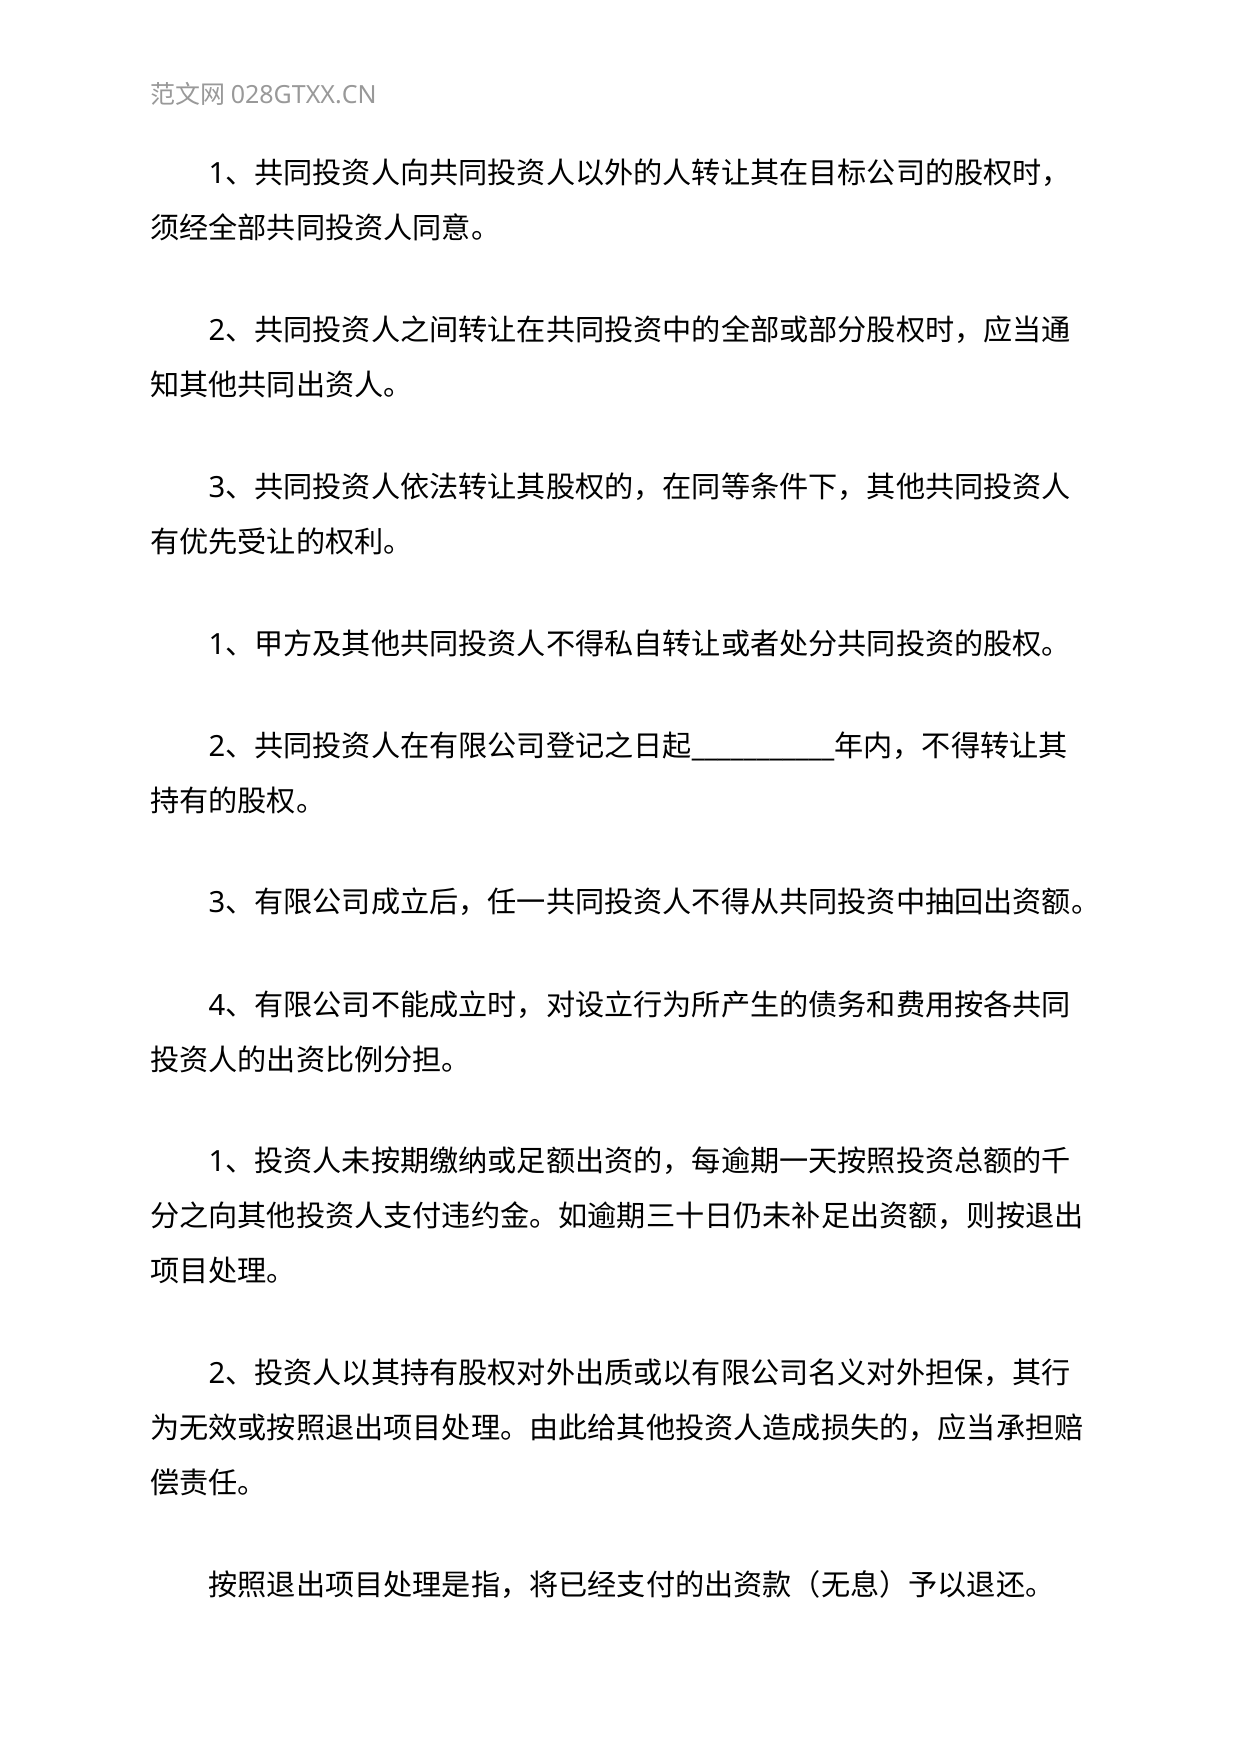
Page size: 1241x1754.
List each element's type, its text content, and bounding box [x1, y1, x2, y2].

text 4、有限公司不能成立时，对设立行为所产生的债务和费用按各共同投资人的出资比例分担。 [150, 981, 1090, 1078]
text 按照退出项目处理是指，将已经支付的出资款（无息）予以退还。 [150, 1561, 1090, 1603]
text 2、投资人以其持有股权对外出质或以有限公司名义对外担保，其行为无效或按照退出项目处理。由此给其他投资人造成损失的，应当承担赔偿责任。 [150, 1349, 1090, 1502]
text 2、共同投资人在有限公司登记之日起___________年内，不得转让其持有的股权。 [150, 722, 1090, 819]
text 1、共同投资人向共同投资人以外的人转让其在目标公司的股权时，须经全部共同投资人同意。 [150, 150, 1090, 247]
text 3、有限公司成立后，任一共同投资人不得从共同投资中抽回出资额。 [150, 879, 1090, 921]
text 3、共同投资人依法转让其股权的，在同等条件下，其他共同投资人有优先受让的权利。 [150, 463, 1090, 561]
text 1、甲方及其他共同投资人不得私自转让或者处分共同投资的股权。 [150, 620, 1090, 663]
text 1、投资人未按期缴纳或足额出资的，每逾期一天按照投资总额的千分之向其他投资人支付违约金。如逾期三十日仍未补足出资额，则按退出项目处理。 [150, 1138, 1090, 1290]
text 2、共同投资人之间转让在共同投资中的全部或部分股权时，应当通知其他共同出资人。 [150, 307, 1090, 404]
